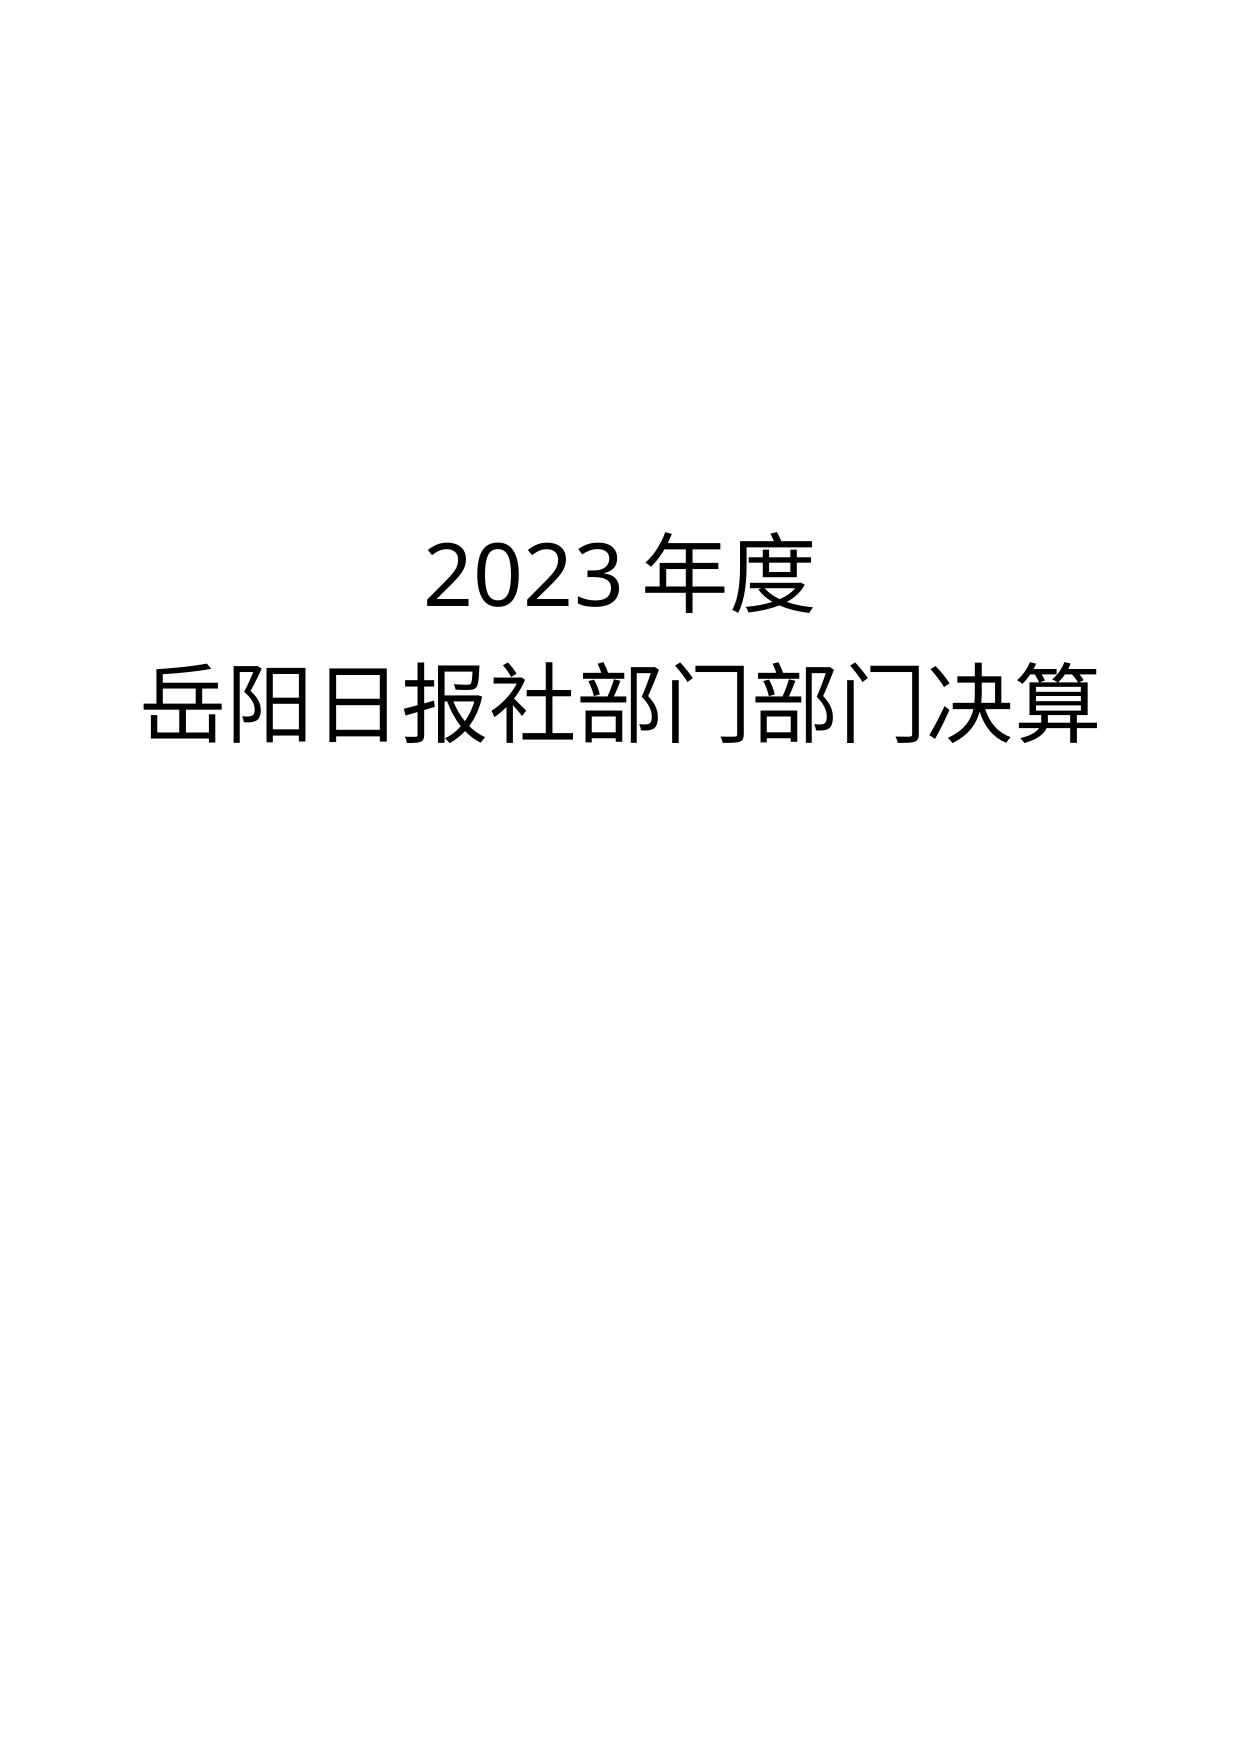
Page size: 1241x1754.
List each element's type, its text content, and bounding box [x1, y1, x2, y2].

text 2023年度 [75, 503, 1165, 633]
text 岳阳日报社部门部门决算 [75, 633, 1165, 763]
